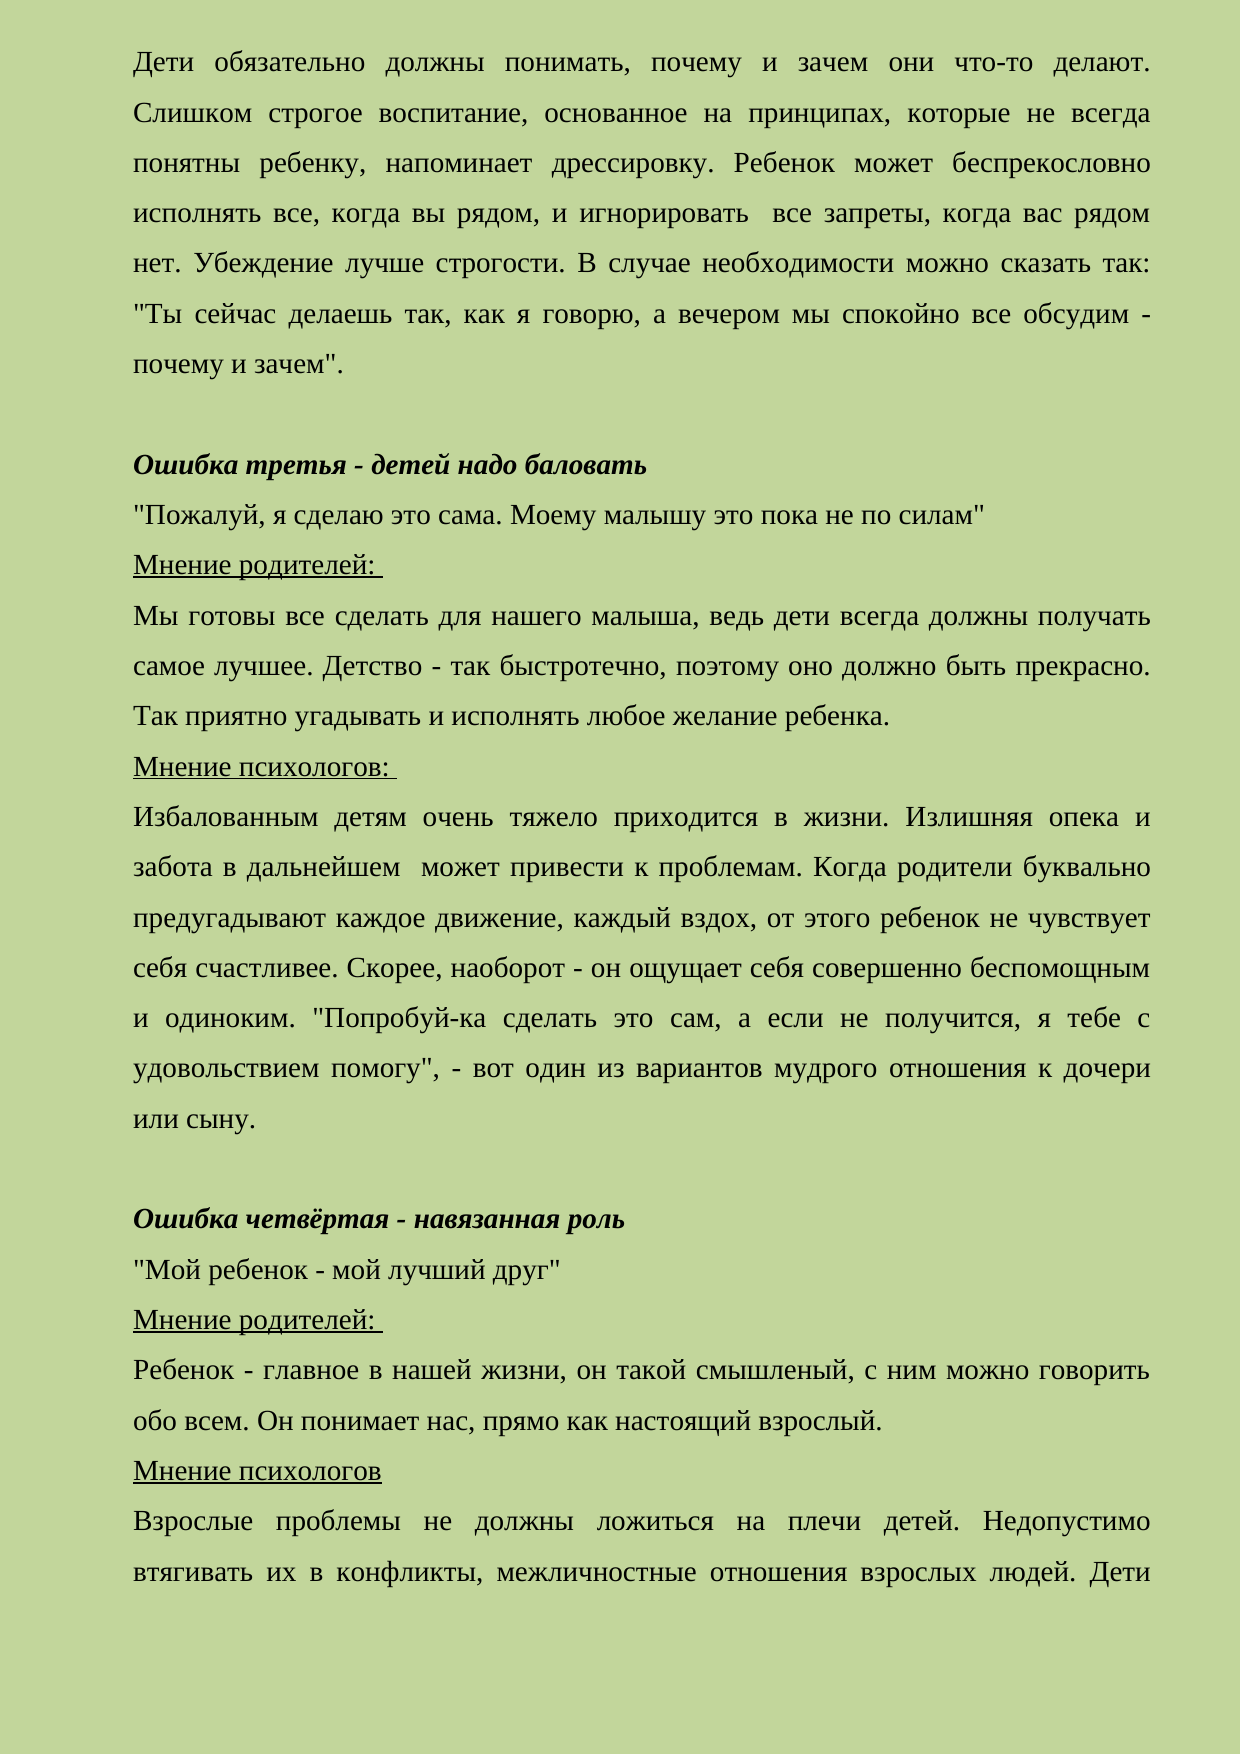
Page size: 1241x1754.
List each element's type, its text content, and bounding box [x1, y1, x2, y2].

text Мнение психологов [133, 1453, 1152, 1487]
text Мнение родителей: [133, 1302, 1152, 1336]
text Мы готовы все сделать для нашего малыша, ведь дети всегда должны получать самое лучшее. Детство - так быстротечно, поэтому оно должно быть прекрасно. Так приятно угадывать и исполнять любое желание ребенка. [133, 598, 1152, 732]
text Ошибка третья - детей надо баловать [133, 447, 1152, 480]
text Дети обязательно должны понимать, почему и зачем они что-то делают. Слишком строгое воспитание, основанное на принципах, которые не всегда понятны ребенку, напоминает дрессировку. Ребенок может беспрекословно исполнять все, когда вы рядом, и игнорировать все запреты, когда вас рядом нет. Убеждение лучше строгости. В случае необходимости можно сказать так: "Ты сейчас делаешь так, как я говорю, а вечером мы спокойно все обсудим - почему и зачем". [133, 44, 1152, 380]
text Ошибка четвёртая - навязанная роль [133, 1202, 1152, 1235]
text Мнение психологов: [133, 749, 1152, 782]
text Мнение родителей: [133, 547, 1152, 581]
text Избалованным детям очень тяжело приходится в жизни. Излишняя опека и забота в дальнейшем может привести к проблемам. Когда родители буквально предугадывают каждое движение, каждый вздох, от этого ребенок не чувствует себя счастливее. Скорее, наоборот - он ощущает себя совершенно беспомощным и одиноким. "Попробуй-ка сделать это сам, а если не получится, я тебе с удовольствием помогу", - вот один из вариантов мудрого отношения к дочери или сыну. [133, 799, 1152, 1134]
text "Мой ребенок - мой лучший друг" [133, 1252, 1152, 1285]
text "Пожалуй, я сделаю это сама. Моему малышу это пока не по силам" [133, 497, 1152, 531]
text Ребенок - главное в нашей жизни, он такой смышленый, с ним можно говорить обо всем. Он понимает нас, прямо как настоящий взрослый. [133, 1352, 1152, 1436]
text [133, 1503, 1152, 1587]
